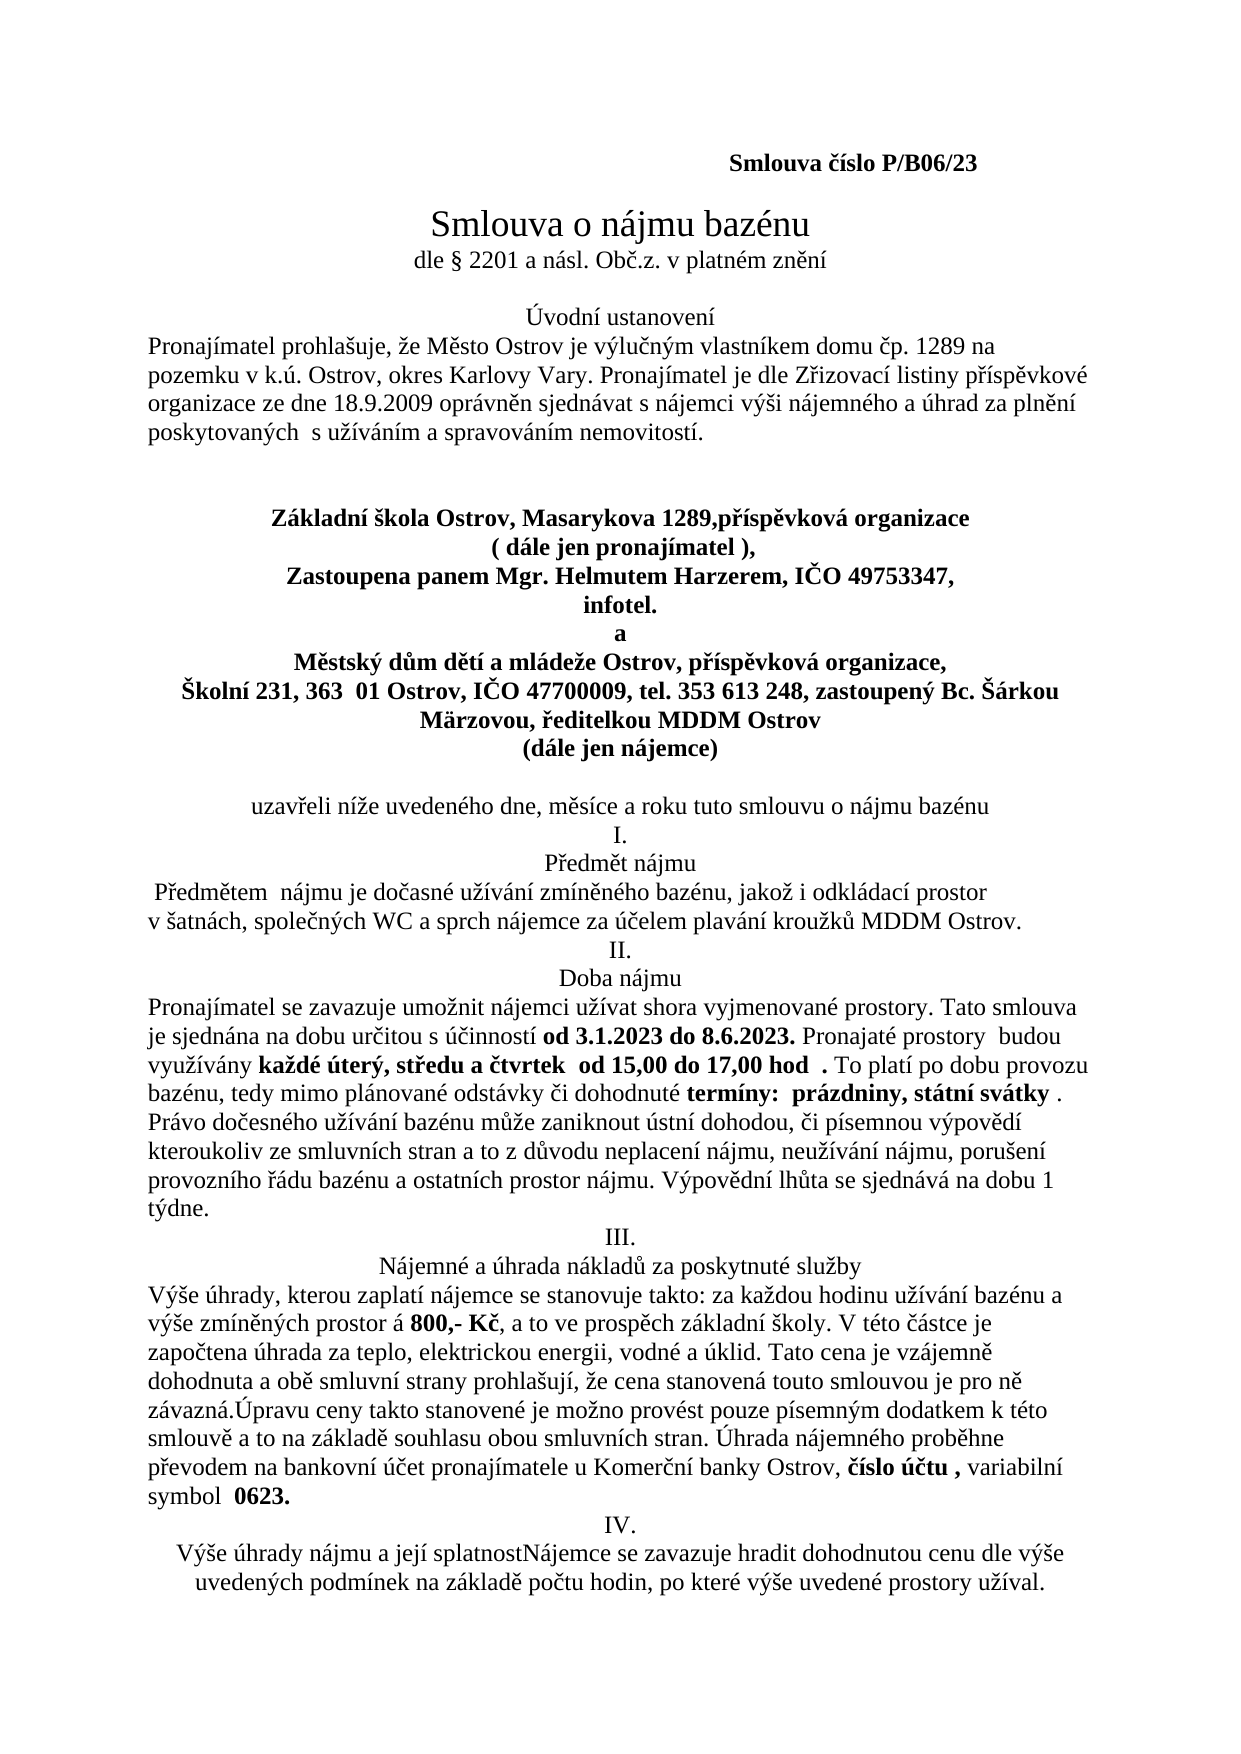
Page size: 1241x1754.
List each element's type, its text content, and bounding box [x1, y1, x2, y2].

text ( dále jen pronajímatel ), [148, 532, 1092, 561]
text Předmětem nájmu je dočasné užívání zmíněného bazénu, jakož i odkládací prostor v šatnách, společných WC a sprch nájemce za účelem plavání kroužků MDDM Ostrov. [148, 877, 1092, 935]
text Pronajímatel prohlašuje, že Město Ostrov je výlučným vlastníkem domu čp. 1289 na pozemku v k.ú. Ostrov, okres Karlovy Vary. Pronajímatel je dle Zřizovací listiny příspěvkové organizace ze dne 18.9.2009 oprávněn sjednávat s nájemci výši nájemného a úhrad za plnění poskytovaných s užíváním a spravováním nemovitostí. [148, 331, 1092, 446]
text Zastoupena panem Mgr. Helmutem Harzerem, IČO 49753347, [148, 561, 1092, 590]
text Úvodní ustanovení [148, 302, 1092, 331]
text Základní škola Ostrov, Masarykova 1289,příspěvková organizace [148, 503, 1092, 532]
text Předmět nájmu [148, 848, 1092, 877]
text Smlouva číslo P/B06/23 [148, 148, 1092, 176]
text infotel. [148, 590, 1092, 618]
text uzavřeli níže uvedeného dne, měsíce a roku tuto smlouvu o nájmu bazénu [148, 791, 1092, 820]
text I. [148, 820, 1092, 848]
text III. [148, 1222, 1092, 1251]
text IV. [148, 1510, 1092, 1538]
text Městský dům dětí a mládeže Ostrov, příspěvková organizace, [148, 647, 1092, 676]
text II. [148, 935, 1092, 963]
text Výše úhrady, kterou zaplatí nájemce se stanovuje takto: za každou hodinu užívání bazénu a výše zmíněných prostor á 800,- Kč, a to ve prospěch základní školy. V této částce je započtena úhrada za teplo, elektrickou energii, vodné a úklid. Tato cena je vzájemně dohodnuta a obě smluvní strany prohlašují, že cena stanovená touto smlouvou je pro ně závazná.Úpravu ceny takto stanovené je možno provést pouze písemným dodatkem k této smlouvě a to na základě souhlasu obou smluvních stran. Úhrada nájemného proběhne převodem na bankovní účet pronajímatele u Komerční banky Ostrov, číslo účtu , variabilní symbol 0623. [148, 1280, 1092, 1510]
text Doba nájmu [148, 963, 1092, 992]
text Pronajímatel se zavazuje umožnit nájemci užívat shora vyjmenované prostory. Tato smlouva je sjednána na dobu určitou s účinností od 3.1.2023 do 8.6.2023. Pronajaté prostory budou využívány každé úterý, středu a čtvrtek od 15,00 do 17,00 hod . To platí po dobu provozu bazénu, tedy mimo plánované odstávky či dohodnuté termíny: prázdniny, státní svátky . Právo dočesného užívání bazénu může zaniknout ústní dohodou, či písemnou výpovědí kteroukoliv ze smluvních stran a to z důvodu neplacení nájmu, neužívání nájmu, porušení provozního řádu bazénu a ostatních prostor nájmu. Výpovědní lhůta se sjednává na dobu 1 týdne. [148, 992, 1092, 1222]
text Školní 231, 363 01 Ostrov, IČO 47700009, tel. 353 613 248, zastoupený Bc. Šárkou Märzovou, ředitelkou MDDM Ostrov [148, 676, 1092, 733]
text Smlouva o nájmu bazénu [148, 202, 1092, 245]
text (dále jen nájemce) [148, 733, 1092, 762]
text Výše úhrady nájmu a její splatnostNájemce se zavazuje hradit dohodnutou cenu dle výše uvedených podmínek na základě počtu hodin, po které výše uvedené prostory užíval. [148, 1538, 1092, 1596]
text a [148, 618, 1092, 647]
text dle § 2201 a násl. Obč.z. v platném znění [148, 245, 1092, 273]
text Nájemné a úhrada nákladů za poskytnuté služby [148, 1251, 1092, 1280]
